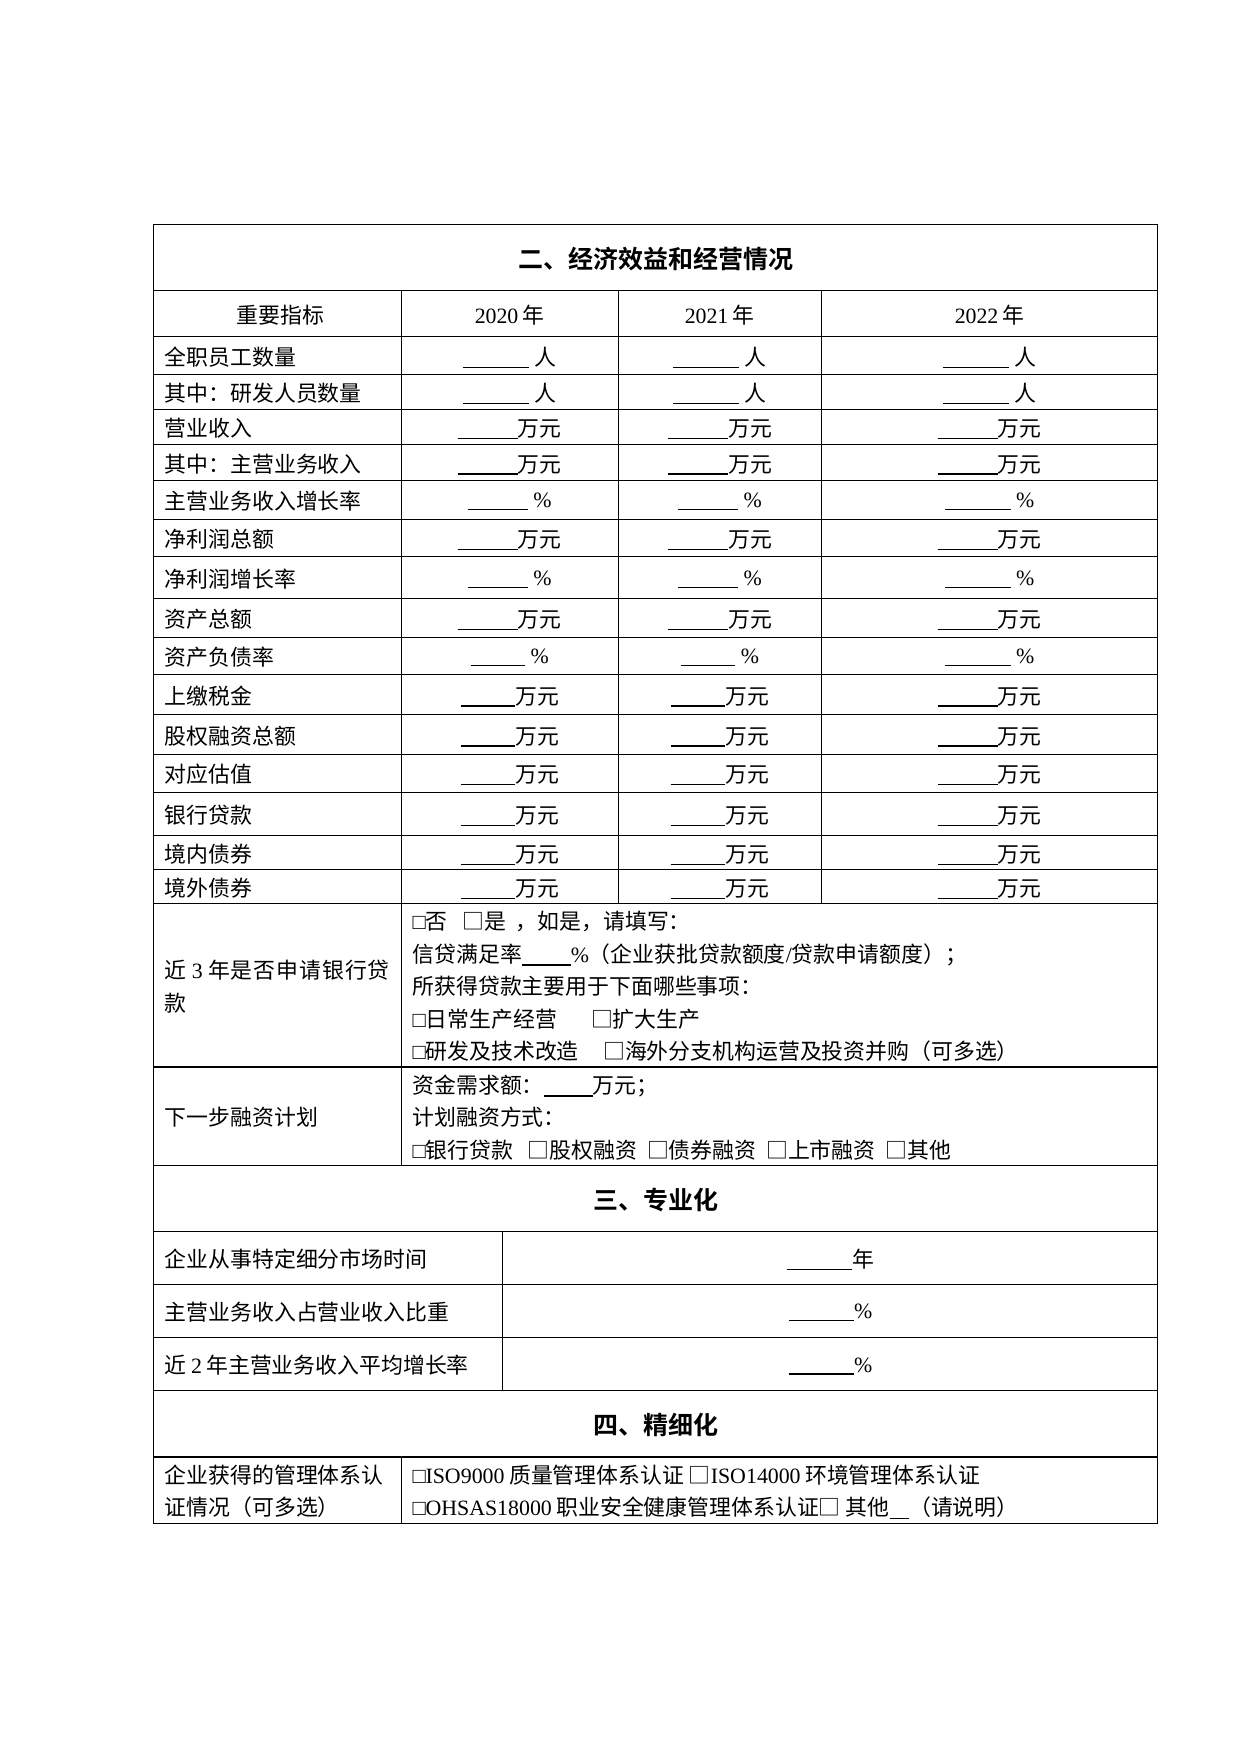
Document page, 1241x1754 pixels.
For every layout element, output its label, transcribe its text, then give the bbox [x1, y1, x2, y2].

table_cell % [503, 1338, 1157, 1390]
table_cell 万元 [822, 675, 1157, 714]
table_cell 人 [402, 337, 618, 374]
table_cell 对应估值 [154, 755, 401, 792]
table_cell 人 [619, 375, 821, 408]
table_cell % [619, 557, 821, 598]
table_cell 万元 [619, 793, 821, 835]
table_cell □ISO9000质量管理体系认证 □ISO14000环境管理体系认证 □OHSAS18000职业安全健康管理体系认证□ 其他 （请说明） [402, 1458, 1157, 1522]
table_cell 万元 [619, 410, 821, 444]
table_cell 近2年主营业务收入平均增长率 [154, 1338, 502, 1390]
table_cell 人 [822, 337, 1157, 374]
table_cell 境内债券 [154, 836, 401, 869]
table_cell 资金需求额： 万元； 计划融资方式： □银行贷款 □股权融资 □债券融资 □上市融资 □其他 [402, 1068, 1157, 1165]
table_cell % [822, 638, 1157, 674]
table_cell 企业从事特定细分市场时间 [154, 1232, 502, 1284]
table_cell 万元 [619, 715, 821, 754]
table_cell 万元 [822, 520, 1157, 556]
table_cell 三、专业化 [154, 1166, 1157, 1231]
table_cell 万元 [619, 520, 821, 556]
table_cell 境外债券 [154, 870, 401, 903]
table_cell 四、精细化 [154, 1391, 1157, 1456]
table_cell 净利润增长率 [154, 557, 401, 598]
table_cell 上缴税金 [154, 675, 401, 714]
table_cell 万元 [619, 836, 821, 869]
table_cell 万元 [822, 445, 1157, 480]
table_cell 营业收入 [154, 410, 401, 444]
table_cell 万元 [402, 410, 618, 444]
table_cell 万元 [822, 599, 1157, 637]
table_cell 下一步融资计划 [154, 1068, 401, 1165]
table_cell 资产负债率 [154, 638, 401, 674]
table_cell 2020年 [402, 291, 618, 336]
table_cell % [402, 557, 618, 598]
table_cell 2022年 [822, 291, 1157, 336]
table_cell % [822, 481, 1157, 519]
table_cell 重要指标 [154, 291, 401, 336]
table_cell 万元 [822, 410, 1157, 444]
table_cell % [619, 638, 821, 674]
table_cell 全职员工数量 [154, 337, 401, 374]
table_cell 万元 [402, 520, 618, 556]
table_cell 近3年是否申请银行贷款 [154, 904, 401, 1066]
table_cell 万元 [402, 836, 618, 869]
table_cell % [402, 638, 618, 674]
table_cell 万元 [402, 870, 618, 903]
table_cell 万元 [402, 793, 618, 835]
table_cell 万元 [619, 755, 821, 792]
table_cell 主营业务收入增长率 [154, 481, 401, 519]
table_cell 万元 [822, 793, 1157, 835]
table_cell 万元 [619, 445, 821, 480]
table_cell 2021年 [619, 291, 821, 336]
table_cell % [619, 481, 821, 519]
table_cell 资产总额 [154, 599, 401, 637]
table_cell 万元 [619, 675, 821, 714]
table_cell 人 [402, 375, 618, 408]
table_cell 股权融资总额 [154, 715, 401, 754]
table_cell 净利润总额 [154, 520, 401, 556]
table_cell 其中：研发人员数量 [154, 375, 401, 408]
table_cell 年 [503, 1232, 1157, 1284]
table_cell 人 [619, 337, 821, 374]
table_cell 万元 [402, 445, 618, 480]
table_cell □否 □是 ，如是，请填写： 信贷满足率 %（企业获批贷款额度/贷款申请额度）； 所获得贷款主要用于下面哪些事项： □日常生产经营 □扩大生产 □研发及技术改造 □海外分支机构运营及投资并购（可多选） [402, 904, 1157, 1066]
table_cell 万元 [402, 599, 618, 637]
table_cell % [402, 481, 618, 519]
table_cell 企业获得的管理体系认证情况（可多选） [154, 1458, 401, 1522]
table_cell 万元 [402, 675, 618, 714]
table_cell 万元 [619, 870, 821, 903]
table_cell 万元 [822, 755, 1157, 792]
table_cell 万元 [402, 755, 618, 792]
table_cell 主营业务收入占营业收入比重 [154, 1285, 502, 1337]
table_cell 万元 [822, 870, 1157, 903]
table_cell 万元 [402, 715, 618, 754]
table_cell 万元 [619, 599, 821, 637]
table_cell 二、经济效益和经营情况 [154, 225, 1157, 290]
table_cell 万元 [822, 715, 1157, 754]
table_cell 银行贷款 [154, 793, 401, 835]
table_cell 其中：主营业务收入 [154, 445, 401, 480]
table_cell % [822, 557, 1157, 598]
table_cell 万元 [822, 836, 1157, 869]
table_cell % [503, 1285, 1157, 1337]
table_cell 人 [822, 375, 1157, 408]
